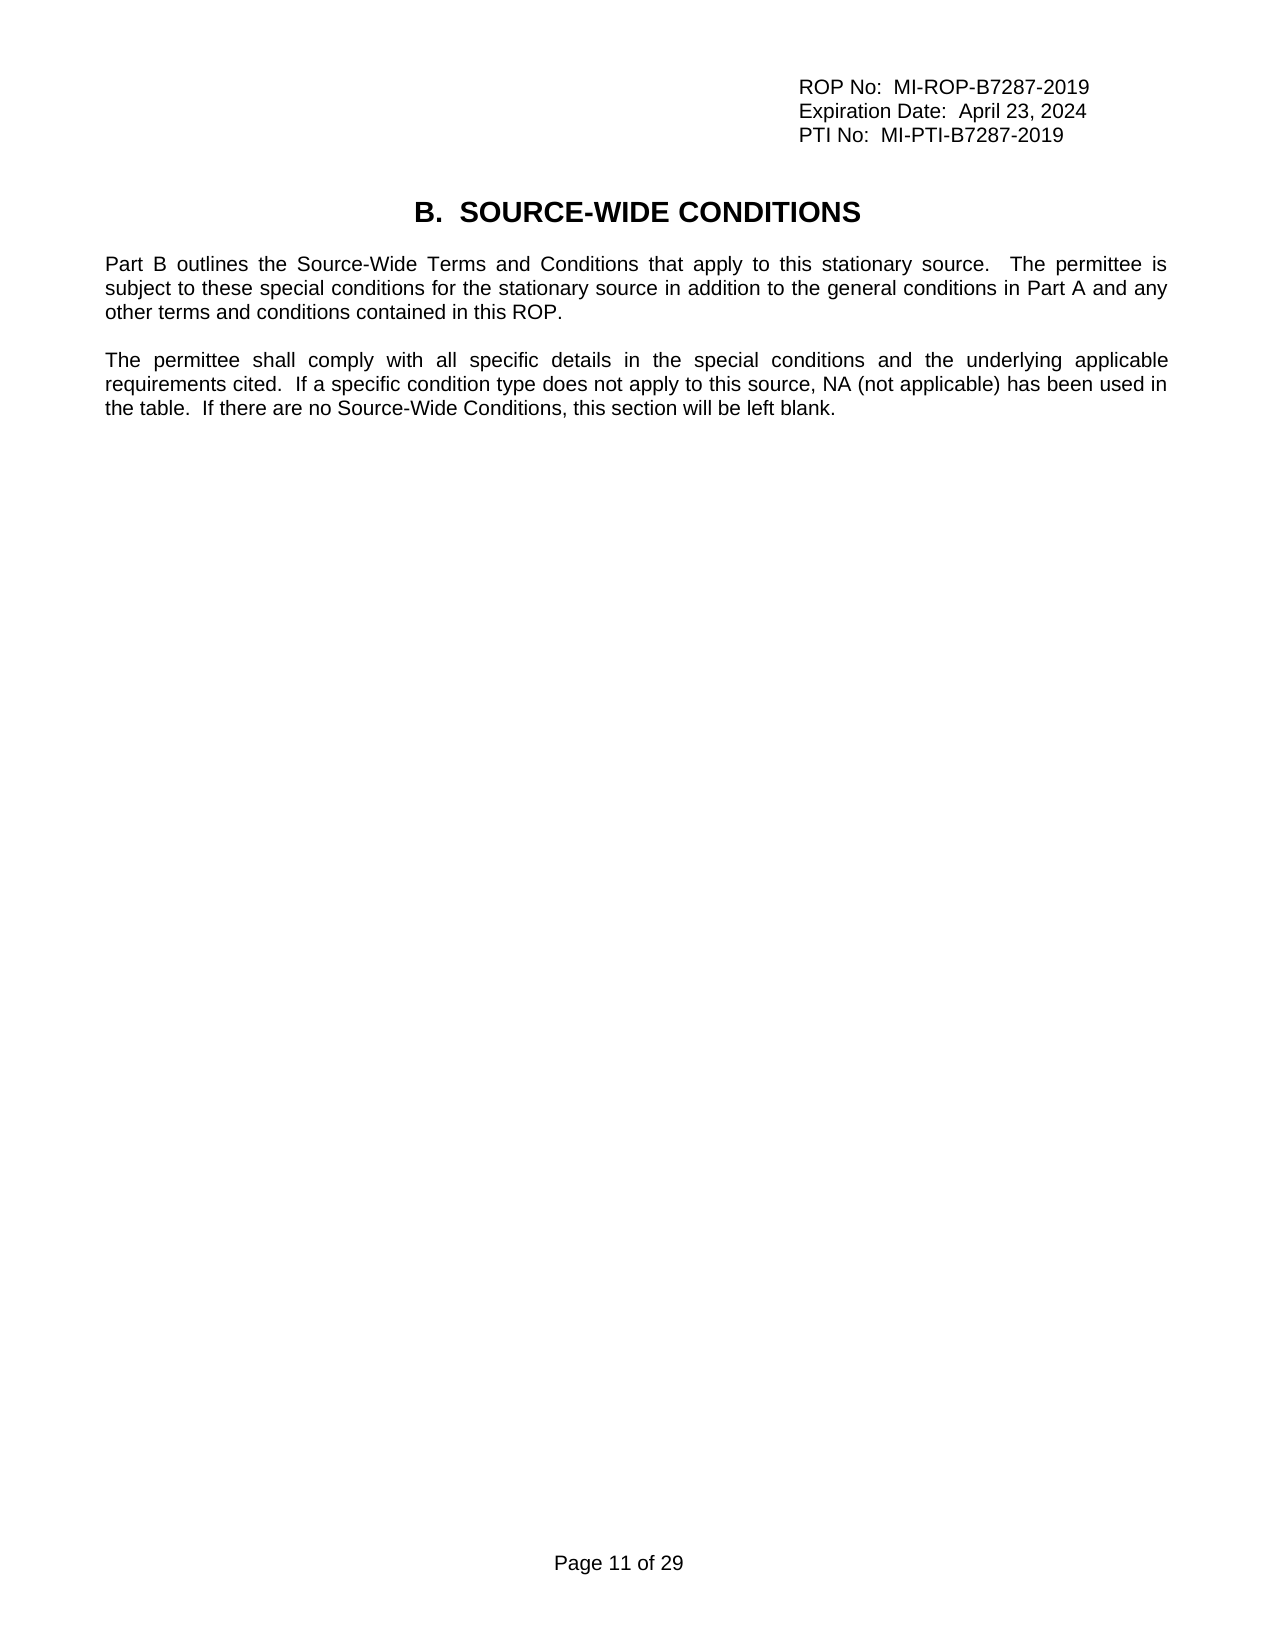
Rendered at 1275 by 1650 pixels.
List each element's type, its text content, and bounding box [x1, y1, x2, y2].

text The permittee shall comply with all specific details in the special conditions and the underlying applicable requirements cited. If a specific condition type does not apply to this source, NA (not applicable) has been used in the table. If there are no Source-Wide Conditions, this section will be left blank. [105, 348, 1170, 420]
text Part B outlines the Source-Wide Terms and Conditions that apply to this stationary source. The permittee is subject to these special conditions for the stationary source in addition to the general conditions in Part A and any other terms and conditions contained in this ROP. [105, 252, 1170, 324]
subtitle B. SOURCE-WIDE CONDITIONS [105, 195, 1170, 228]
